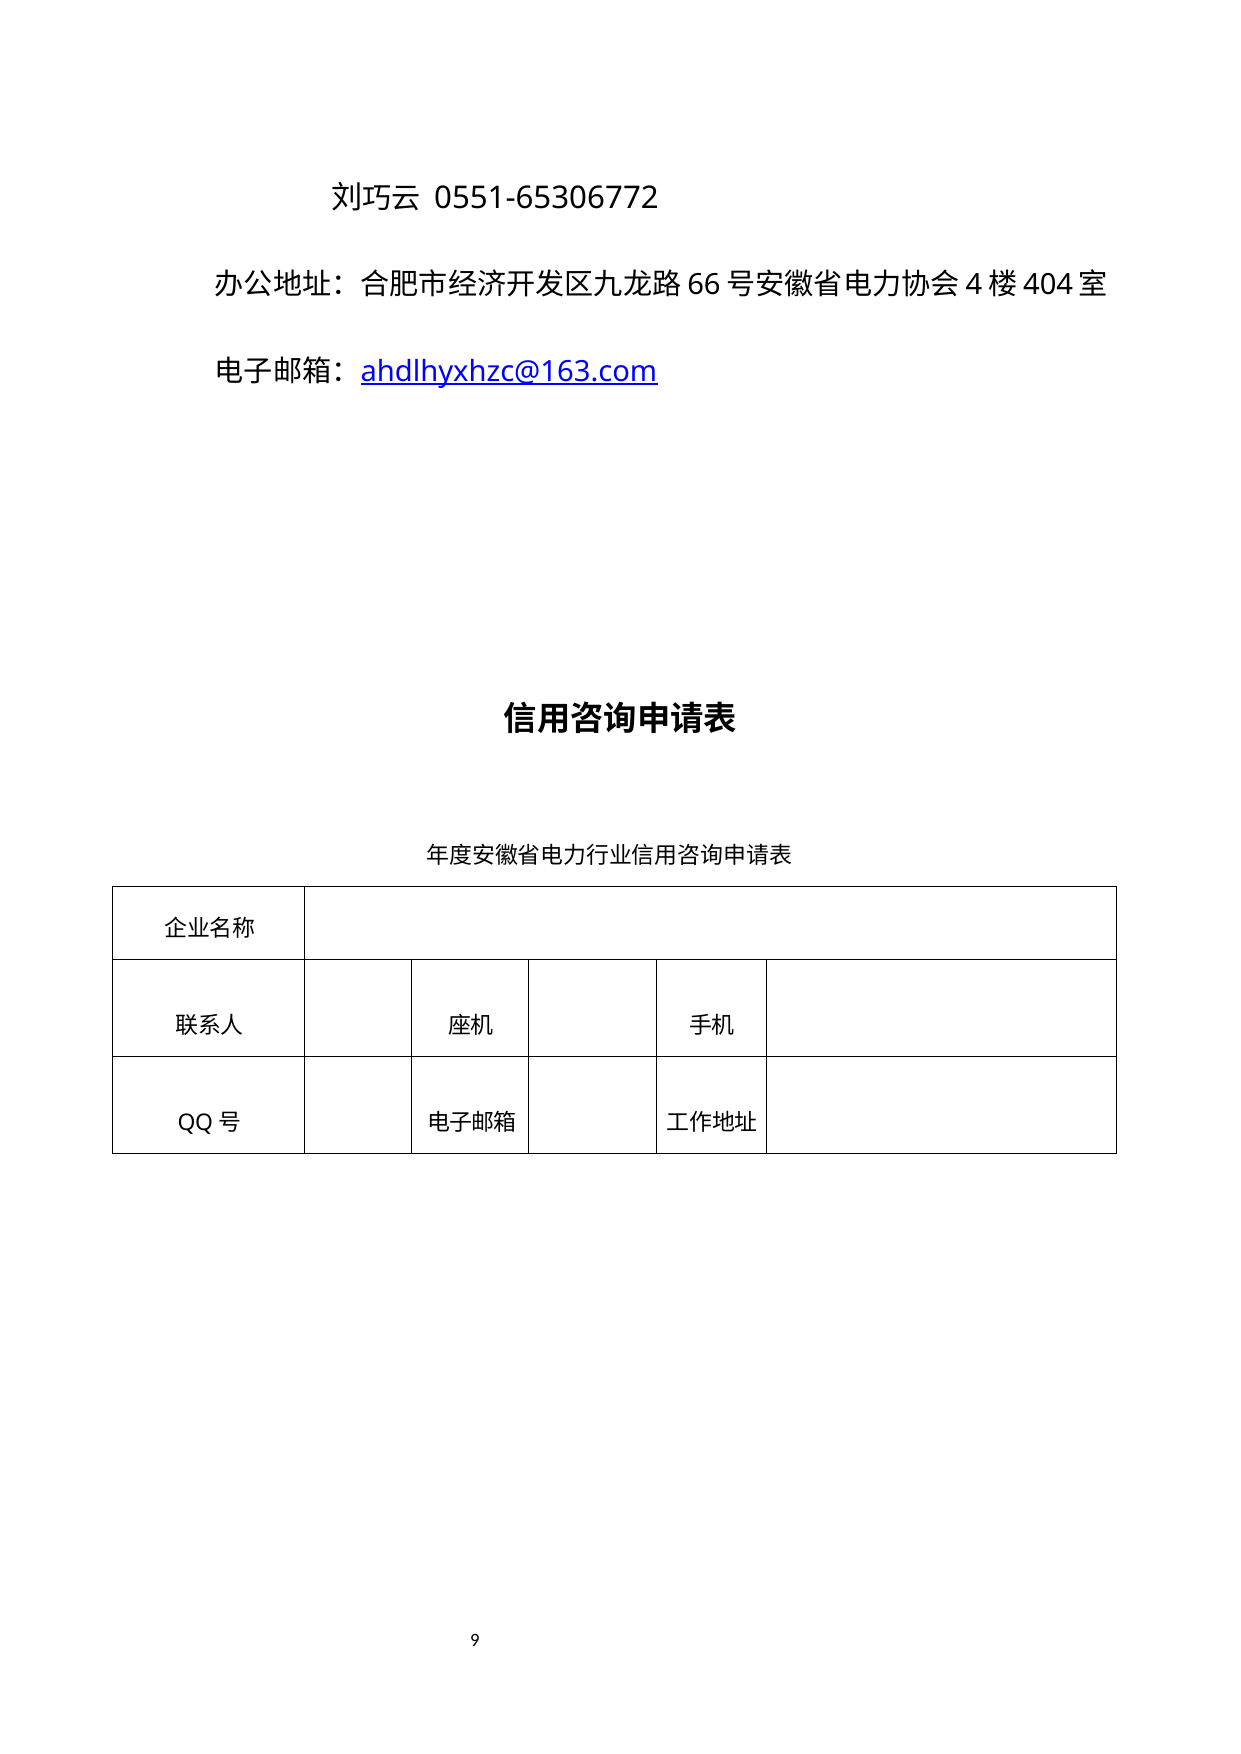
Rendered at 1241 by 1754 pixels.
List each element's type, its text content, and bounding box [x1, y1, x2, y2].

text 刘巧云 0551-65306772 [112, 162, 1128, 227]
table_cell [529, 960, 656, 1056]
table_cell [305, 1057, 411, 1153]
table_header [305, 887, 1116, 959]
table_cell 座机 [412, 960, 528, 1056]
text 信用咨询申请表 [112, 683, 1128, 748]
table_cell 电子邮箱 [412, 1057, 528, 1153]
table_cell [767, 1057, 1116, 1153]
table_cell [767, 960, 1116, 1056]
table_cell 手机 [657, 960, 766, 1056]
table_cell 工作地址 [657, 1057, 766, 1153]
table_cell QQ 号 [113, 1057, 304, 1153]
table_cell [529, 1057, 656, 1153]
text 办公地址：合肥市经济开发区九龙路66号安徽省电力协会4楼404室 [171, 250, 1128, 315]
table_cell 联系人 [113, 960, 304, 1056]
table_header 企业名称 [113, 887, 304, 959]
text 电子邮箱：ahdlhyxhzc@163.com [171, 336, 1128, 401]
table_cell [305, 960, 411, 1056]
text 年度安徽省电力行业信用咨询申请表 [112, 821, 1128, 886]
